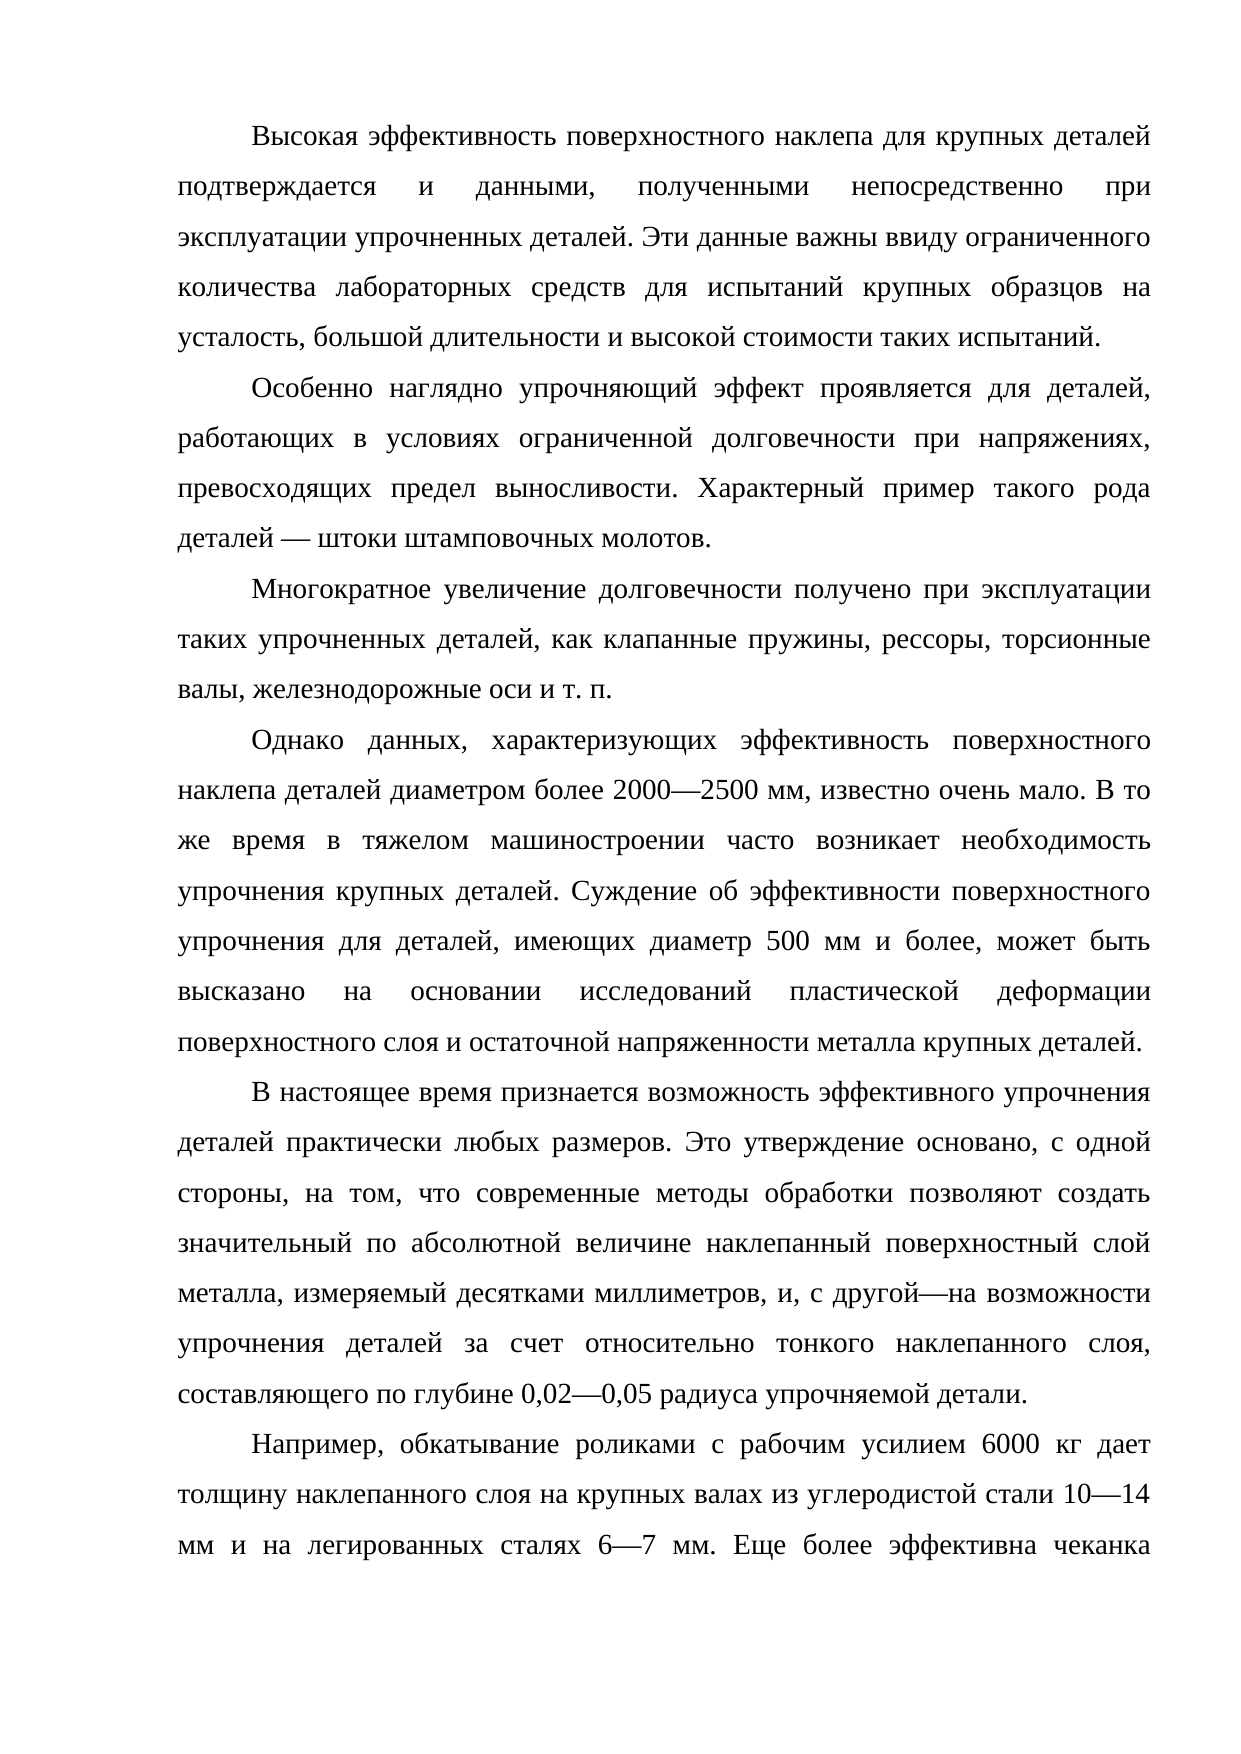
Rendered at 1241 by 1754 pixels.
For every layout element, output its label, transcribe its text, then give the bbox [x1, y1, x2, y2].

text Однако данных, характеризующих эффективность поверхностного наклепа деталей диаметром более 2000—2500 мм, известно очень мало. В то же время в тяжелом машиностроении часто возникает необходимость упрочнения крупных деталей. Суждение об эффективности поверхностного упрочнения для деталей, имеющих диаметр 500 мм и более, может быть высказано на основании исследований пластической деформации поверхностного слоя и остаточной напряженности металла крупных деталей. [177, 722, 1152, 1057]
text Многократное увеличение долговечности получено при эксплуатации таких упрочненных деталей, как клапанные пружины, рессоры, торсионные валы, железнодорожные оси и т. п. [177, 571, 1152, 705]
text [177, 1426, 1152, 1560]
text Высокая эффективность поверхностного наклепа для крупных деталей подтверждается и данными, полученными непосредственно при эксплуатации упрочненных деталей. Эти данные важны ввиду ограниченного количества лабораторных средств для испытаний крупных образцов на усталость, большой длительности и высокой стоимости таких испытаний. [177, 118, 1152, 353]
text Особенно наглядно упрочняющий эффект проявляется для деталей, работающих в условиях ограниченной долговечности при напряжениях, превосходящих предел выносливости. Xapaктерный пример такого рода деталей — штоки штамповочных молотов. [177, 370, 1152, 554]
text В настоящее время признается возможность эффективного упрочнения деталей практически любых размеров. Это утверждение основано, с одной стороны, на том, что современные методы обработки позволяют создать значительный по абсолютной величине наклепанный поверхностный слой металла, измеряемый десятками миллиметров, и, с другой—на возможности упрочнения деталей за счет относительно тонкого наклепанного слоя, составляющего по глубине 0,02—0,05 радиуса упрочняемой детали. [177, 1074, 1152, 1409]
